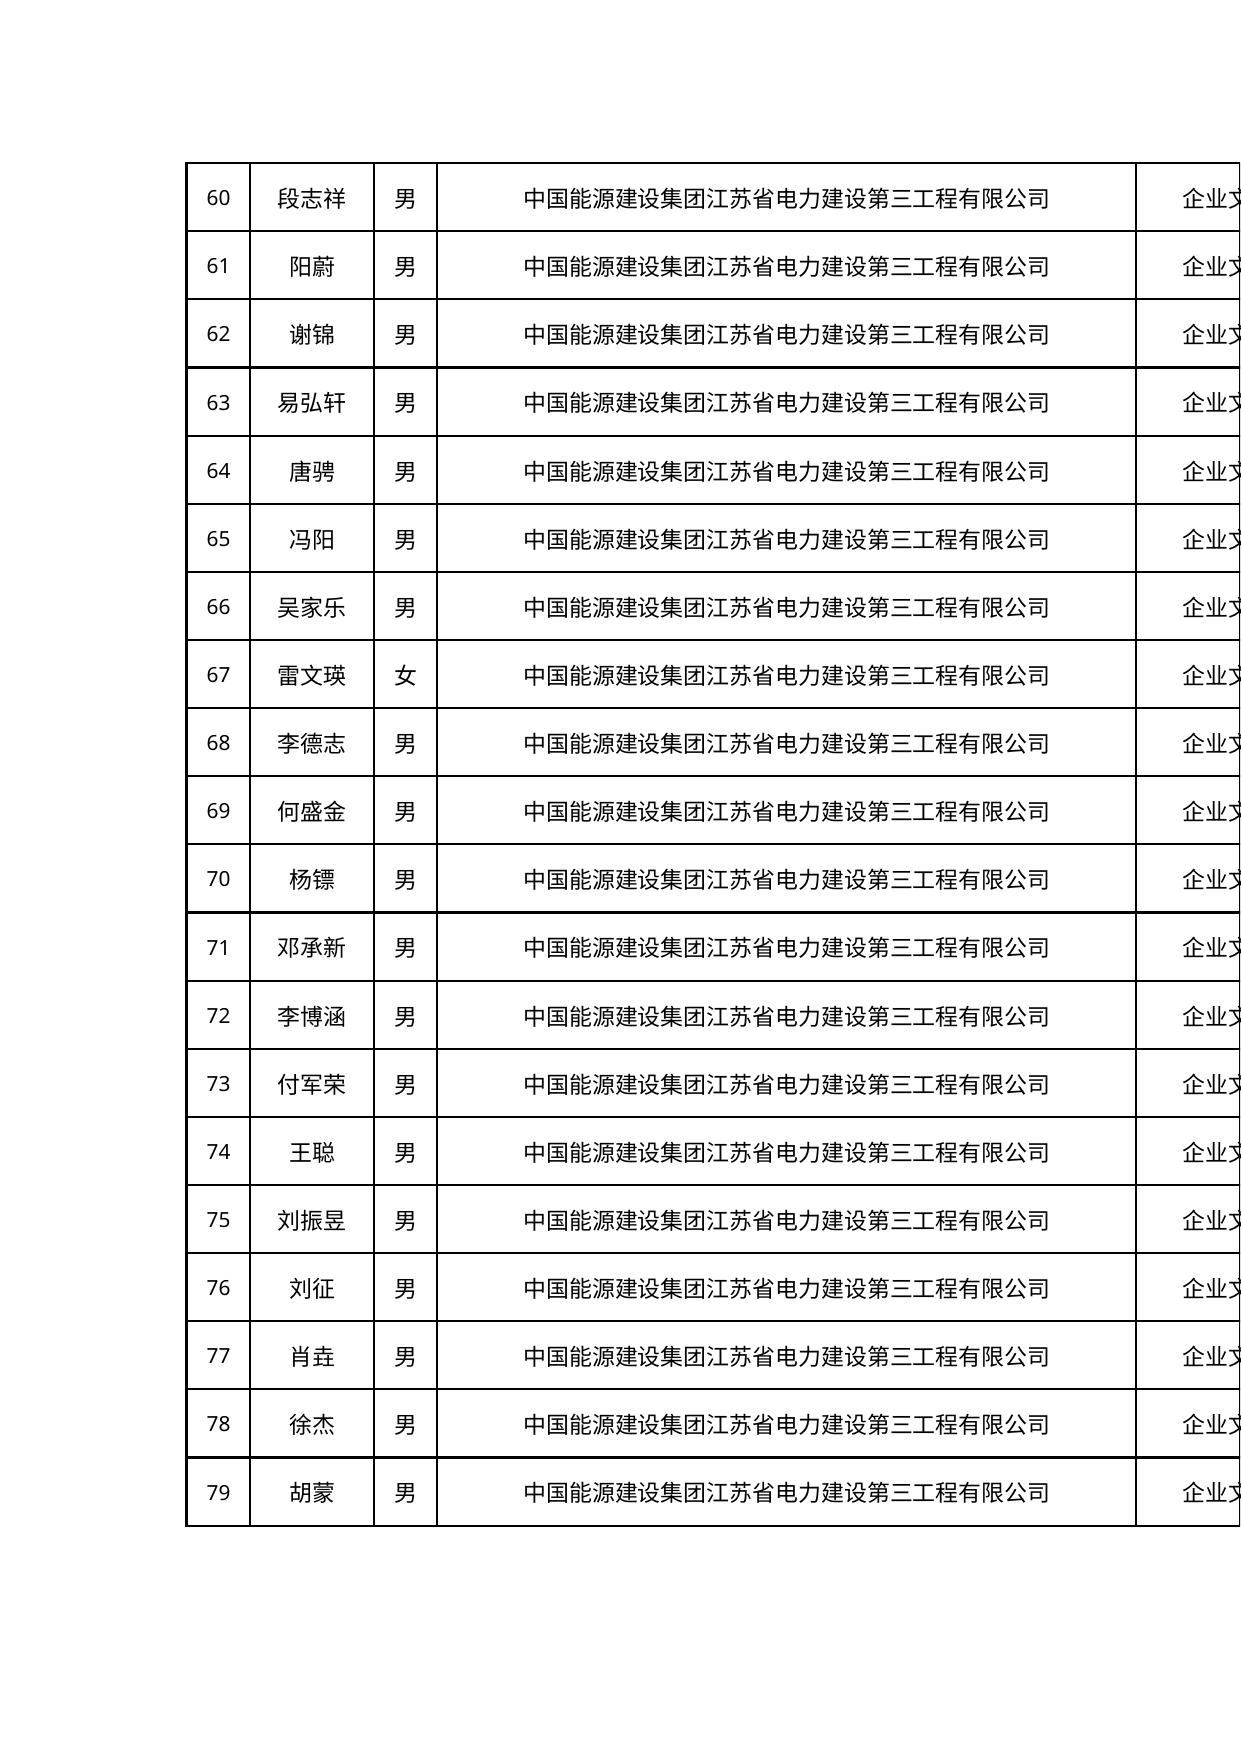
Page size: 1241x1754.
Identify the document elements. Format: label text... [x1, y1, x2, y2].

table_cell 企业文化 [1137, 573, 1239, 639]
table_cell 72 [188, 982, 249, 1048]
table_cell 企业文化 [1137, 369, 1239, 434]
table_cell 中国能源建设集团江苏省电力建设第三工程有限公司 [438, 982, 1135, 1048]
table_cell 71 [188, 914, 249, 979]
table_cell 唐骋 [251, 437, 373, 503]
table_cell 男 [375, 1390, 436, 1456]
table_cell 61 [188, 232, 249, 298]
table_cell 邓承新 [251, 914, 373, 979]
table_cell 男 [375, 1118, 436, 1184]
table_cell 企业文化 [1137, 914, 1239, 979]
table_cell 企业文化 [1137, 777, 1239, 843]
table_cell 64 [188, 437, 249, 503]
table_cell 肖垚 [251, 1322, 373, 1388]
table_cell 中国能源建设集团江苏省电力建设第三工程有限公司 [438, 845, 1135, 911]
table_cell 中国能源建设集团江苏省电力建设第三工程有限公司 [438, 1390, 1135, 1456]
table_cell 中国能源建设集团江苏省电力建设第三工程有限公司 [438, 709, 1135, 775]
table_cell 企业文化 [1137, 505, 1239, 571]
table_cell 78 [188, 1390, 249, 1456]
table_cell 68 [188, 709, 249, 775]
table_cell 中国能源建设集团江苏省电力建设第三工程有限公司 [438, 1254, 1135, 1320]
table_cell 中国能源建设集团江苏省电力建设第三工程有限公司 [438, 1322, 1135, 1388]
table_cell 付军荣 [251, 1050, 373, 1116]
table_cell 徐杰 [251, 1390, 373, 1456]
table_cell 阳蔚 [251, 232, 373, 298]
table_cell 企业文化 [1137, 1186, 1239, 1252]
table_cell 中国能源建设集团江苏省电力建设第三工程有限公司 [438, 300, 1135, 366]
table_cell 企业文化 [1137, 709, 1239, 775]
table_cell 男 [375, 1186, 436, 1252]
table_cell 74 [188, 1118, 249, 1184]
table_cell 中国能源建设集团江苏省电力建设第三工程有限公司 [438, 1050, 1135, 1116]
table_cell 企业文化 [1137, 1459, 1239, 1524]
table_cell 76 [188, 1254, 249, 1320]
table_cell 企业文化 [1137, 300, 1239, 366]
table_cell 企业文化 [1137, 164, 1239, 230]
table_cell 杨镖 [251, 845, 373, 911]
table_cell 企业文化 [1137, 982, 1239, 1048]
table_cell 男 [375, 300, 436, 366]
table_cell 刘振昱 [251, 1186, 373, 1252]
table_cell 冯阳 [251, 505, 373, 571]
table_cell 男 [375, 1050, 436, 1116]
table_cell 70 [188, 845, 249, 911]
table_cell 男 [375, 437, 436, 503]
table_cell 77 [188, 1322, 249, 1388]
table_cell 段志祥 [251, 164, 373, 230]
table_cell 男 [375, 573, 436, 639]
table_cell 60 [188, 164, 249, 230]
table_cell 男 [375, 164, 436, 230]
table_cell 69 [188, 777, 249, 843]
table_cell 中国能源建设集团江苏省电力建设第三工程有限公司 [438, 1186, 1135, 1252]
table_cell 66 [188, 573, 249, 639]
table_cell 男 [375, 982, 436, 1048]
table_cell 谢锦 [251, 300, 373, 366]
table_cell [438, 164, 1135, 230]
table_cell 男 [375, 1254, 436, 1320]
table_cell 胡蒙 [251, 1459, 373, 1524]
table_cell 62 [188, 300, 249, 366]
table_cell 男 [375, 232, 436, 298]
table_cell 李德志 [251, 709, 373, 775]
table_cell 何盛金 [251, 777, 373, 843]
table_cell 女 [375, 641, 436, 707]
table_cell 企业文化 [1137, 1322, 1239, 1388]
table_cell 中国能源建设集团江苏省电力建设第三工程有限公司 [438, 1118, 1135, 1184]
table_cell 65 [188, 505, 249, 571]
table_cell 企业文化 [1137, 232, 1239, 298]
table_cell 中国能源建设集团江苏省电力建设第三工程有限公司 [438, 914, 1135, 979]
table_cell 企业文化 [1137, 845, 1239, 911]
table_cell 企业文化 [1137, 1254, 1239, 1320]
table_cell 企业文化 [1137, 641, 1239, 707]
table_cell 男 [375, 777, 436, 843]
table_cell 李博涵 [251, 982, 373, 1048]
table_cell 男 [375, 1459, 436, 1524]
table_cell 中国能源建设集团江苏省电力建设第三工程有限公司 [438, 369, 1135, 434]
table_cell 王聪 [251, 1118, 373, 1184]
table_cell 中国能源建设集团江苏省电力建设第三工程有限公司 [438, 505, 1135, 571]
table_cell 企业文化 [1137, 1390, 1239, 1456]
table_cell 男 [375, 709, 436, 775]
table_cell 企业文化 [1137, 437, 1239, 503]
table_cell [438, 1459, 1135, 1524]
table_cell 中国能源建设集团江苏省电力建设第三工程有限公司 [438, 232, 1135, 298]
table_cell 中国能源建设集团江苏省电力建设第三工程有限公司 [438, 777, 1135, 843]
table_cell 67 [188, 641, 249, 707]
table_cell 79 [188, 1459, 249, 1524]
table_cell 易弘轩 [251, 369, 373, 434]
table_cell 中国能源建设集团江苏省电力建设第三工程有限公司 [438, 437, 1135, 503]
table_cell 刘征 [251, 1254, 373, 1320]
table_cell 男 [375, 505, 436, 571]
table_cell 75 [188, 1186, 249, 1252]
table_cell 企业文化 [1137, 1050, 1239, 1116]
table_cell 中国能源建设集团江苏省电力建设第三工程有限公司 [438, 573, 1135, 639]
table_cell 吴家乐 [251, 573, 373, 639]
table_cell 雷文瑛 [251, 641, 373, 707]
table_cell 男 [375, 845, 436, 911]
table_cell 男 [375, 1322, 436, 1388]
table_cell 男 [375, 914, 436, 979]
table_cell 63 [188, 369, 249, 434]
table_cell 中国能源建设集团江苏省电力建设第三工程有限公司 [438, 641, 1135, 707]
table_cell 男 [375, 369, 436, 434]
table_cell 73 [188, 1050, 249, 1116]
table_cell 企业文化 [1137, 1118, 1239, 1184]
